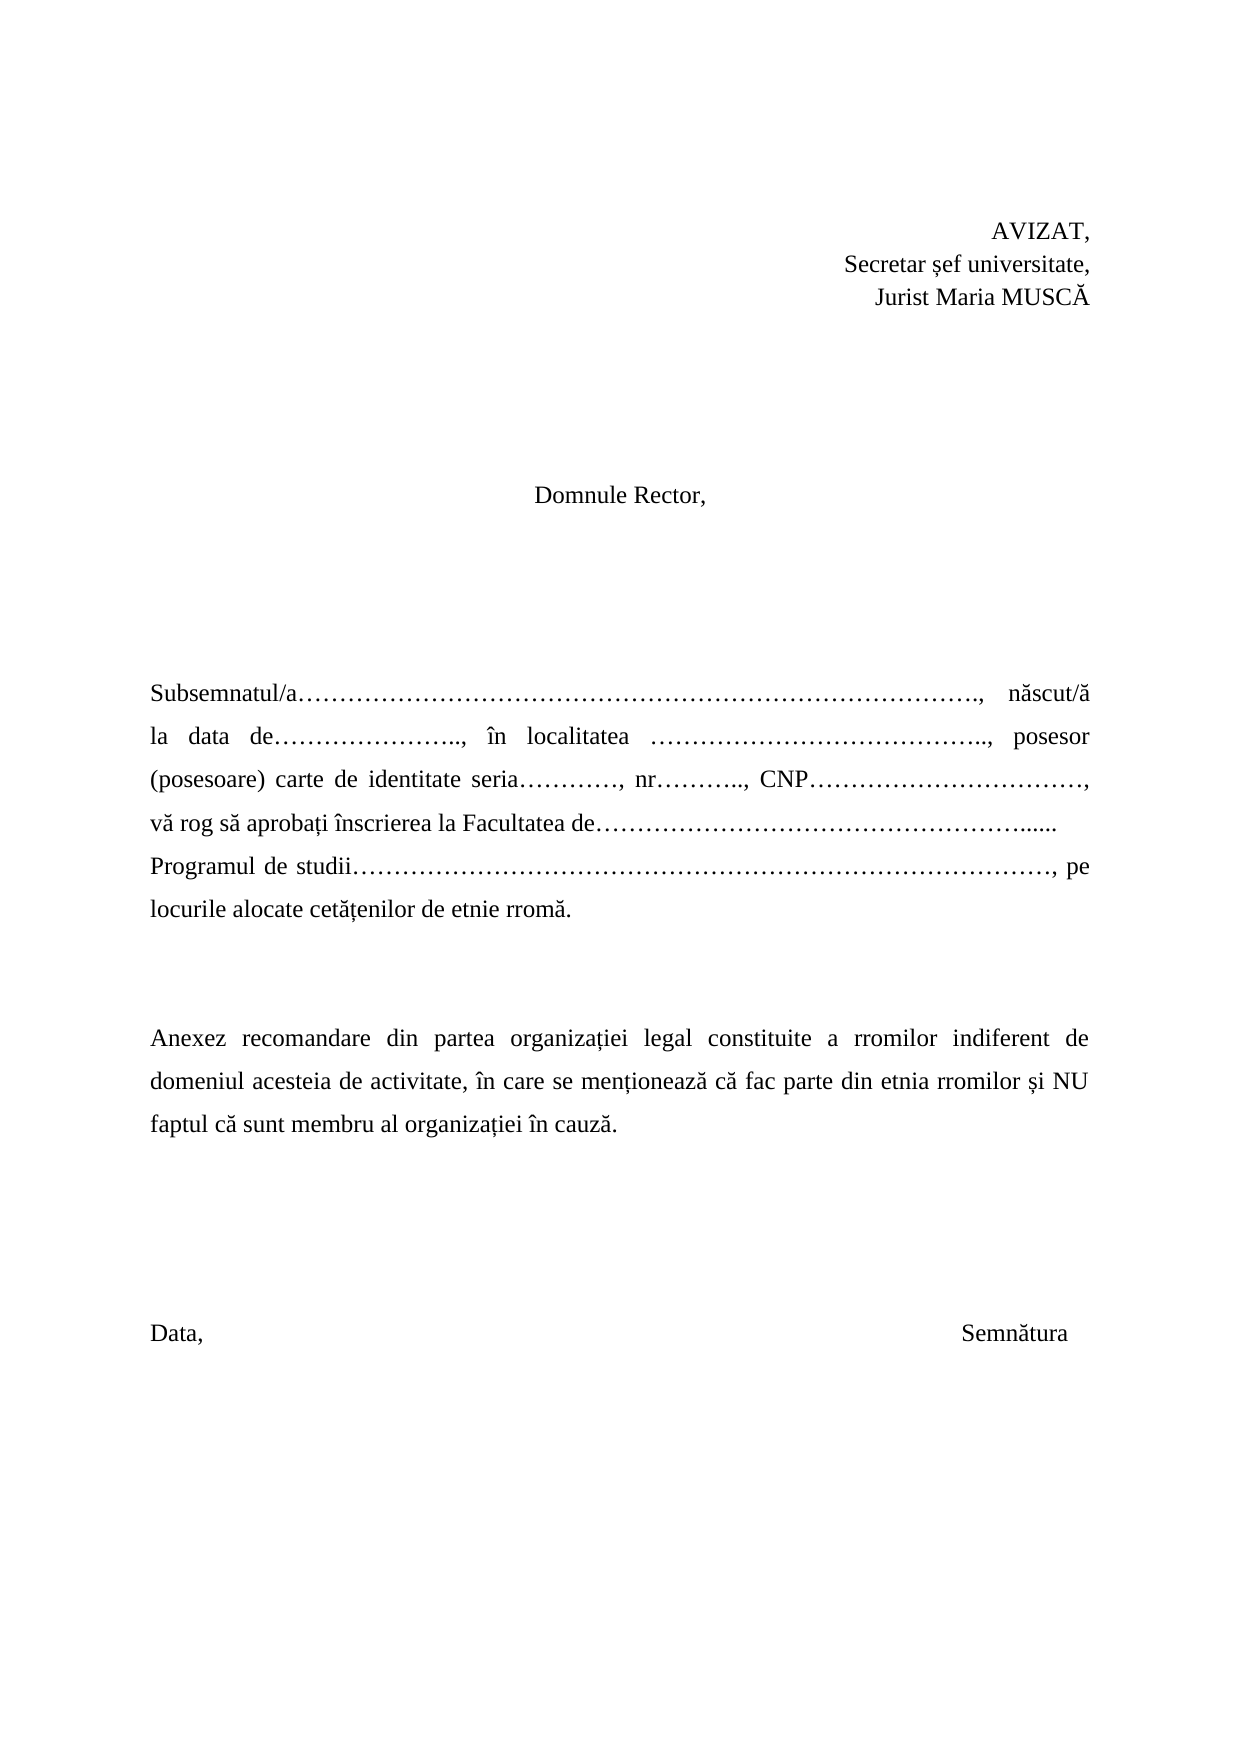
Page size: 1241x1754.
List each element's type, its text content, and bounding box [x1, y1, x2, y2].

text Data, Semnătura [150, 1318, 1090, 1347]
text Domnule Rector, [150, 480, 1090, 509]
text Jurist Maria MUSCĂ [150, 282, 1090, 311]
text Programul de studii…………………………………………………………………………, pe locurile alocate cetățenilor de etnie rromă. [150, 851, 1090, 923]
text Subsemnatul/a………………………………………………………………………., născut/ă la data de………………….., în localitatea ………………………………….., posesor (posesoare) carte de identitate seria…………, nr……….., CNP……………………………, vă rog să aprobați înscrierea la Facultatea de……………………………………………...... [150, 678, 1090, 836]
text AVIZAT, [150, 216, 1090, 245]
text Anexez recomandare din partea organizației legal constituite a rromilor indiferent de domeniul acesteia de activitate, în care se menționează că fac parte din etnia rromilor și NU faptul că sunt membru al organizației în cauză. [150, 1023, 1090, 1138]
text Secretar șef universitate, [150, 249, 1090, 278]
